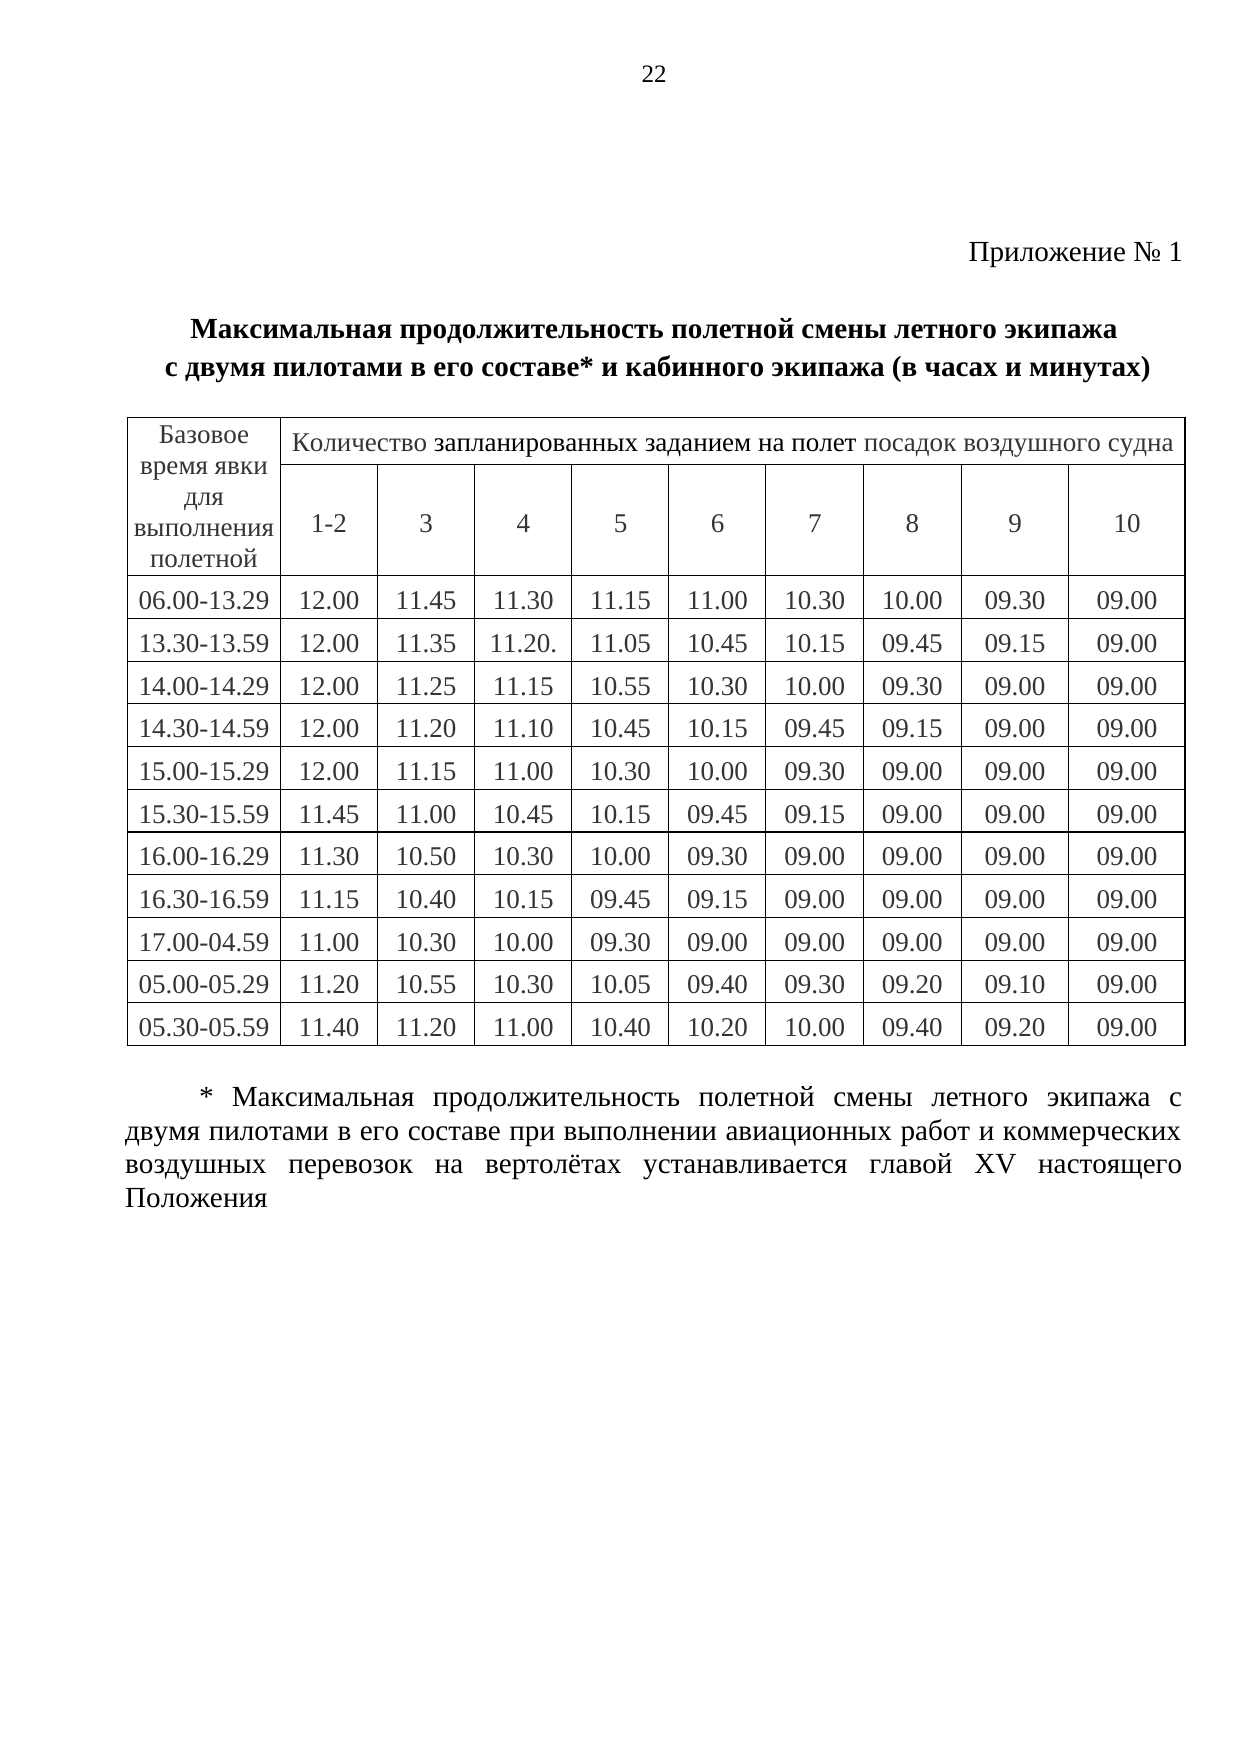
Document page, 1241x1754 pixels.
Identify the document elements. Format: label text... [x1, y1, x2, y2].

table_cell 11.15 [572, 576, 668, 618]
table_cell 09.00 [1069, 961, 1184, 1002]
table_cell 11.15 [281, 875, 377, 917]
table_header Количество запланированных заданием на полет посадок воздушного судна [281, 418, 1184, 464]
table_cell 09.00 [1069, 662, 1184, 703]
table_cell 09.00 [1069, 576, 1184, 618]
table_cell 09.15 [766, 790, 863, 831]
table_cell 09.00 [864, 875, 961, 917]
table_cell 11.15 [378, 747, 474, 789]
table_cell 10.30 [669, 662, 765, 703]
table_cell 10.15 [766, 619, 863, 661]
table_cell 11.20. [475, 619, 571, 661]
table_cell 09.30 [766, 747, 863, 789]
table_cell 09.00 [864, 918, 961, 959]
table_cell 09.00 [1069, 704, 1184, 746]
table_cell 13.30-13.59 [128, 619, 280, 661]
table_cell 10.15 [572, 790, 668, 831]
table_header Базовое время явки для выполнения полетной смены [128, 418, 280, 575]
table_cell 11.45 [281, 790, 377, 831]
table_cell 05.30-05.59 [128, 1003, 280, 1045]
table_cell 11.00 [475, 1003, 571, 1045]
table_cell 09.00 [962, 918, 1068, 959]
table_cell 09.45 [766, 704, 863, 746]
table_cell 16.00-16.29 [128, 833, 280, 874]
table_cell 8 [864, 465, 961, 575]
table_cell 09.30 [572, 918, 668, 959]
table_cell 15.00-15.29 [128, 747, 280, 789]
table_cell 11.20 [281, 961, 377, 1002]
table_cell 09.45 [669, 790, 765, 831]
table_cell 5 [572, 465, 668, 575]
table_cell 10.00 [766, 662, 863, 703]
table_cell 12.00 [281, 619, 377, 661]
table_cell 17.00-04.59 [128, 918, 280, 959]
table_cell 11.00 [669, 576, 765, 618]
table_cell 9 [962, 465, 1068, 575]
table_cell 09.00 [962, 875, 1068, 917]
table_cell 10.20 [669, 1003, 765, 1045]
table_cell 09.15 [962, 619, 1068, 661]
table_cell 10.00 [766, 1003, 863, 1045]
table_cell 12.00 [281, 704, 377, 746]
table_cell 10.40 [378, 875, 474, 917]
table_cell 09.00 [766, 833, 863, 874]
table_cell 09.00 [962, 833, 1068, 874]
table_cell 09.00 [1069, 747, 1184, 789]
text с двумя пилотами в его составе* и кабинного экипажа (в часах и минутах) [125, 349, 1183, 383]
table_cell 09.00 [962, 747, 1068, 789]
table_cell 10.55 [378, 961, 474, 1002]
table_cell 09.00 [766, 918, 863, 959]
table_cell 10.45 [572, 704, 668, 746]
table_cell 09.00 [1069, 1003, 1184, 1045]
table_cell 3 [378, 465, 474, 575]
table_cell 10.00 [864, 576, 961, 618]
table_cell 09.20 [962, 1003, 1068, 1045]
table_cell 10.45 [669, 619, 765, 661]
table_cell 14.00-14.29 [128, 662, 280, 703]
table_cell 11.30 [281, 833, 377, 874]
table_cell 09.10 [962, 961, 1068, 1002]
table_cell 09.30 [864, 662, 961, 703]
table_cell 10.15 [669, 704, 765, 746]
table_cell 10 [1069, 465, 1184, 575]
table_cell 09.45 [864, 619, 961, 661]
table_cell 10.50 [378, 833, 474, 874]
table_cell 09.00 [669, 918, 765, 959]
table_cell 10.55 [572, 662, 668, 703]
table_cell 09.40 [669, 961, 765, 1002]
table_cell 10.00 [572, 833, 668, 874]
table_cell 09.00 [1069, 875, 1184, 917]
table_cell 14.30-14.59 [128, 704, 280, 746]
table_cell 09.00 [1069, 619, 1184, 661]
table_cell 11.00 [281, 918, 377, 959]
table_cell 10.40 [572, 1003, 668, 1045]
text Приложение № 1 [125, 234, 1183, 267]
table_cell 11.00 [378, 790, 474, 831]
table_cell 11.20 [378, 1003, 474, 1045]
table_cell 09.00 [864, 833, 961, 874]
table_cell 09.30 [669, 833, 765, 874]
table_cell 11.00 [475, 747, 571, 789]
table_cell 1-2 [281, 465, 377, 575]
table_cell 09.20 [864, 961, 961, 1002]
table_cell 12.00 [281, 662, 377, 703]
table_cell 12.00 [281, 747, 377, 789]
table_cell 09.30 [962, 576, 1068, 618]
table_cell 11.35 [378, 619, 474, 661]
table_cell 11.30 [475, 576, 571, 618]
text Максимальная продолжительность полетной смены летного экипажа [125, 311, 1183, 344]
table_cell 09.40 [864, 1003, 961, 1045]
table_cell 11.05 [572, 619, 668, 661]
table_cell 4 [475, 465, 571, 575]
table_cell 10.30 [475, 833, 571, 874]
table_cell 06.00-13.29 [128, 576, 280, 618]
table_cell 6 [669, 465, 765, 575]
table_cell 09.00 [766, 875, 863, 917]
table_cell 10.30 [572, 747, 668, 789]
table_cell 10.00 [669, 747, 765, 789]
text * Максимальная продолжительность полетной смены летного экипажа с двумя пилотами в его составе при выполнении авиационных работ и коммерческих воздушных перевозок на вертолётах устанавливается главой XV настоящего Положения [125, 1079, 1183, 1214]
table_cell 7 [766, 465, 863, 575]
table_cell 09.00 [1069, 790, 1184, 831]
table_cell 11.25 [378, 662, 474, 703]
table_cell 09.00 [962, 704, 1068, 746]
table_cell 11.20 [378, 704, 474, 746]
table_cell 15.30-15.59 [128, 790, 280, 831]
table_cell 09.15 [669, 875, 765, 917]
table_cell 09.00 [1069, 918, 1184, 959]
table_cell 11.10 [475, 704, 571, 746]
table_cell 09.00 [1069, 833, 1184, 874]
table_cell 16.30-16.59 [128, 875, 280, 917]
table_cell 11.15 [475, 662, 571, 703]
table_cell 09.00 [864, 747, 961, 789]
table_cell 11.40 [281, 1003, 377, 1045]
table_cell 10.05 [572, 961, 668, 1002]
table_cell 10.30 [475, 961, 571, 1002]
table_cell 09.00 [962, 790, 1068, 831]
table_cell 09.30 [766, 961, 863, 1002]
table_cell 05.00-05.29 [128, 961, 280, 1002]
table_cell 09.00 [962, 662, 1068, 703]
table_cell 10.45 [475, 790, 571, 831]
table_cell 10.00 [475, 918, 571, 959]
table_cell 09.00 [864, 790, 961, 831]
table_cell 11.45 [378, 576, 474, 618]
table_cell 10.15 [475, 875, 571, 917]
table_cell 09.45 [572, 875, 668, 917]
table_cell 10.30 [766, 576, 863, 618]
table_cell 12.00 [281, 576, 377, 618]
table_cell 10.30 [378, 918, 474, 959]
table_cell 09.15 [864, 704, 961, 746]
